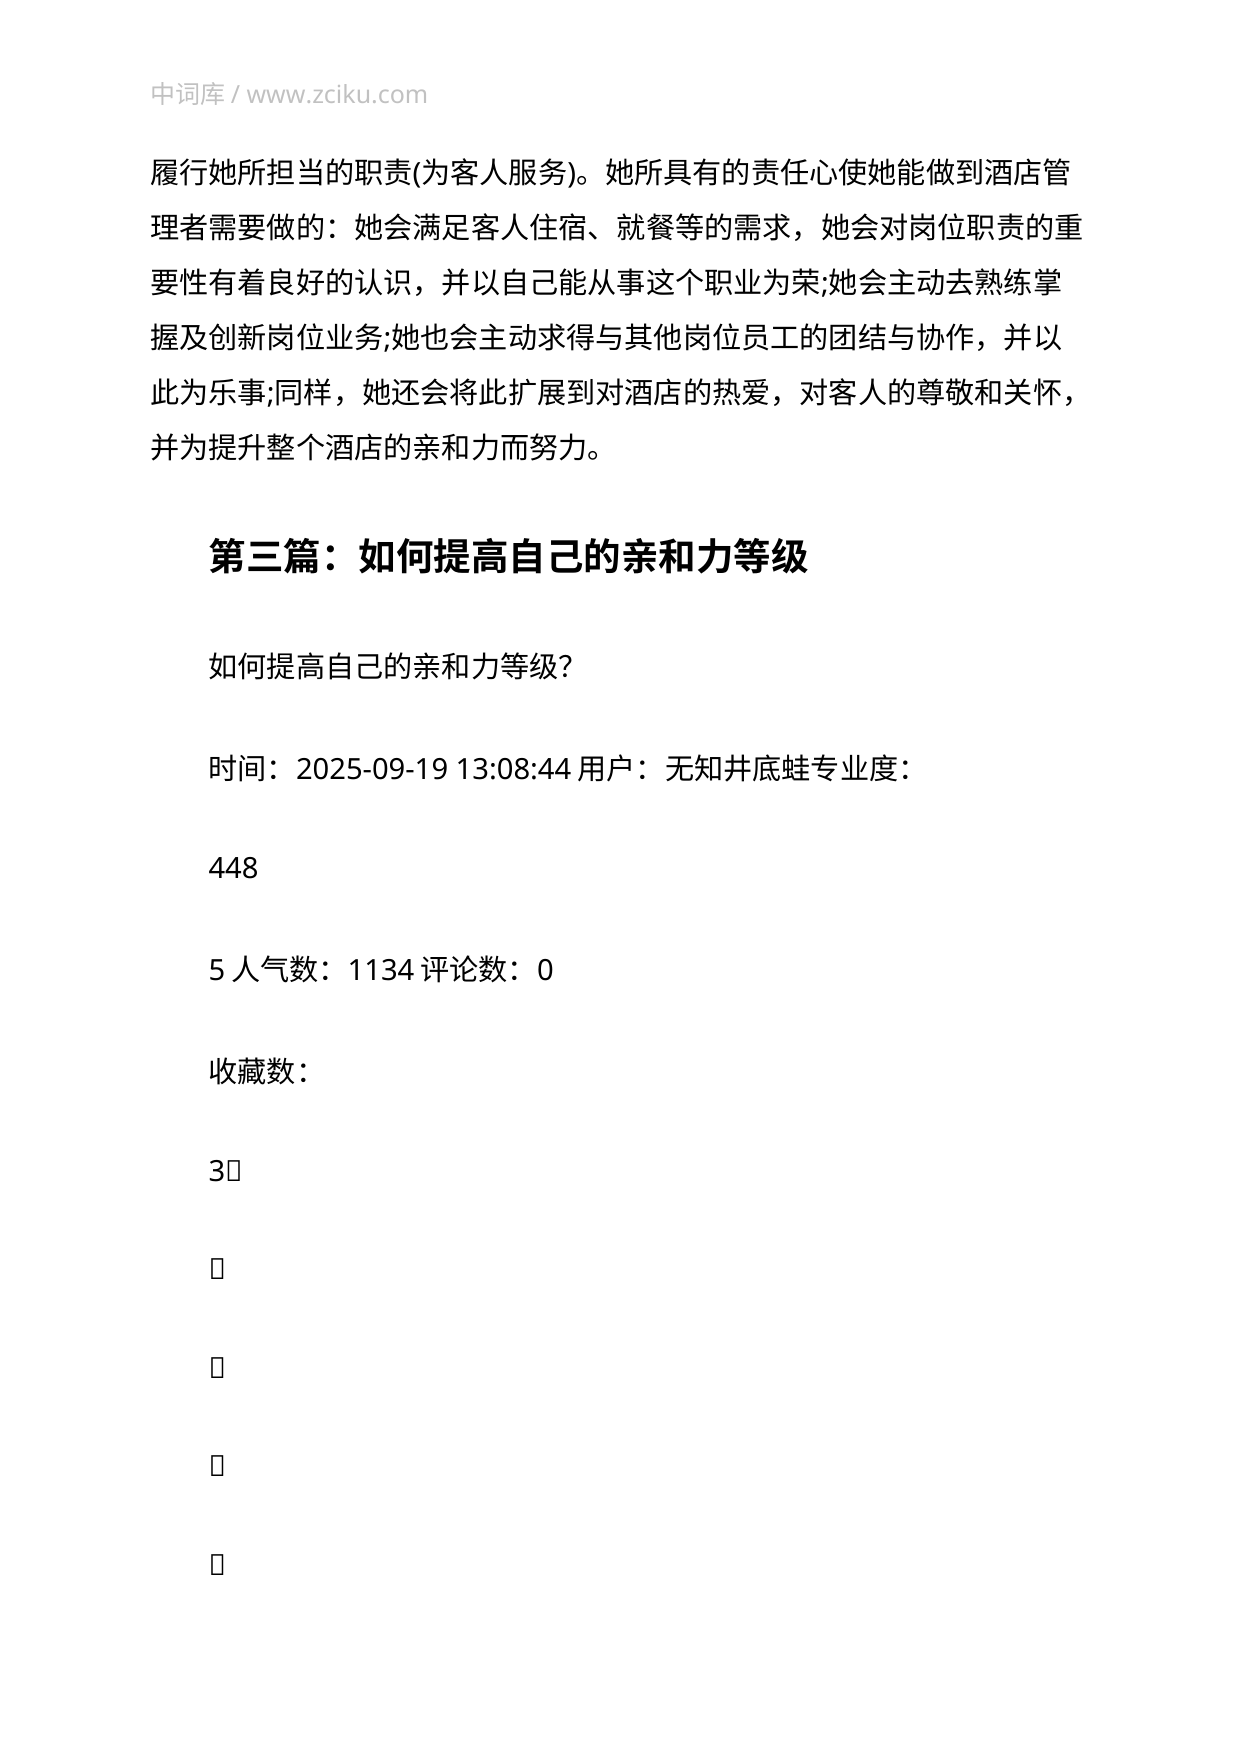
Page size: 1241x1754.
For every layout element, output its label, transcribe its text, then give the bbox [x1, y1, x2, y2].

text 如何提高自己的亲和力等级？ [150, 644, 1090, 686]
text  [150, 1445, 1090, 1485]
text 时间：2025-09-19 13:08:44用户：无知井底蛙专业度： [150, 746, 1090, 788]
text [150, 150, 1090, 467]
text  [150, 1248, 1090, 1288]
text  [150, 1544, 1090, 1583]
text 3 [150, 1150, 1090, 1190]
text 收藏数： [150, 1048, 1090, 1091]
text 第三篇：如何提高自己的亲和力等级 [150, 527, 1090, 581]
text  [150, 1347, 1090, 1387]
text 5人气数：1134评论数：0 [150, 946, 1090, 989]
text 448 [150, 848, 1090, 887]
